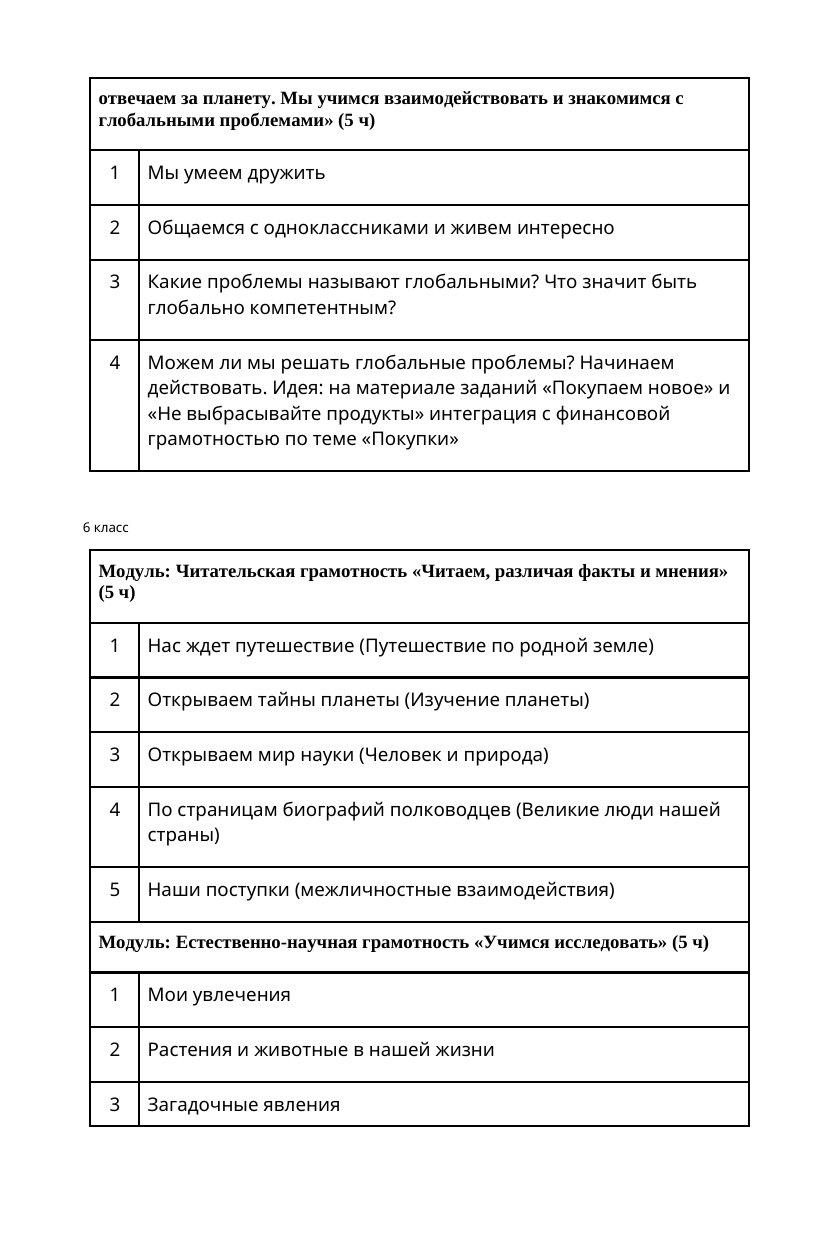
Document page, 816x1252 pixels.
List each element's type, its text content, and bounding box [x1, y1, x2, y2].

table_header Модуль: Читательская грамотность «Читаем, различая факты и мнения» (5 ч) [91, 551, 748, 622]
table_cell Можем ли мы решать глобальные проблемы? Начинаем действовать. Идея: на материале заданий «Покупаем новое» и «Не выбрасывайте продукты» интеграция с финансовой грамотностью по теме «Покупки» [140, 341, 748, 470]
table_cell Общаемся с одноклассниками и живем интересно [140, 206, 748, 258]
table_cell 2 [91, 206, 138, 258]
table_cell 3 [91, 1083, 138, 1125]
table_cell Загадочные явления [140, 1083, 748, 1125]
table_cell 4 [91, 341, 138, 470]
table_cell 1 [91, 974, 138, 1026]
table_cell 3 [91, 261, 138, 339]
table_cell Растения и животные в нашей жизни [140, 1028, 748, 1081]
table_cell 4 [91, 788, 138, 866]
table_cell Наши поступки (межличностные взаимодействия) [140, 868, 748, 921]
table_cell По страницам биографий полководцев (Великие люди нашей страны) [140, 788, 748, 866]
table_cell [91, 79, 748, 149]
table_cell Открываем тайны планеты (Изучение планеты) [140, 679, 748, 731]
table_cell Открываем мир науки (Человек и природа) [140, 733, 748, 786]
table_cell 5 [91, 868, 138, 921]
table_cell 3 [91, 733, 138, 786]
table_cell Модуль: Естественно-научная грамотность «Учимся исследовать» (5 ч) [91, 923, 748, 971]
table_cell 1 [91, 624, 138, 676]
table_cell Какие проблемы называют глобальными? Что значит быть глобально компетентным? [140, 261, 748, 339]
text 6 класс [83, 518, 732, 549]
table_cell 2 [91, 679, 138, 731]
table_cell 2 [91, 1028, 138, 1081]
table_cell Мы умеем дружить [140, 151, 748, 204]
table_cell Мои увлечения [140, 974, 748, 1026]
table_cell Нас ждет путешествие (Путешествие по родной земле) [140, 624, 748, 676]
table_cell 1 [91, 151, 138, 204]
